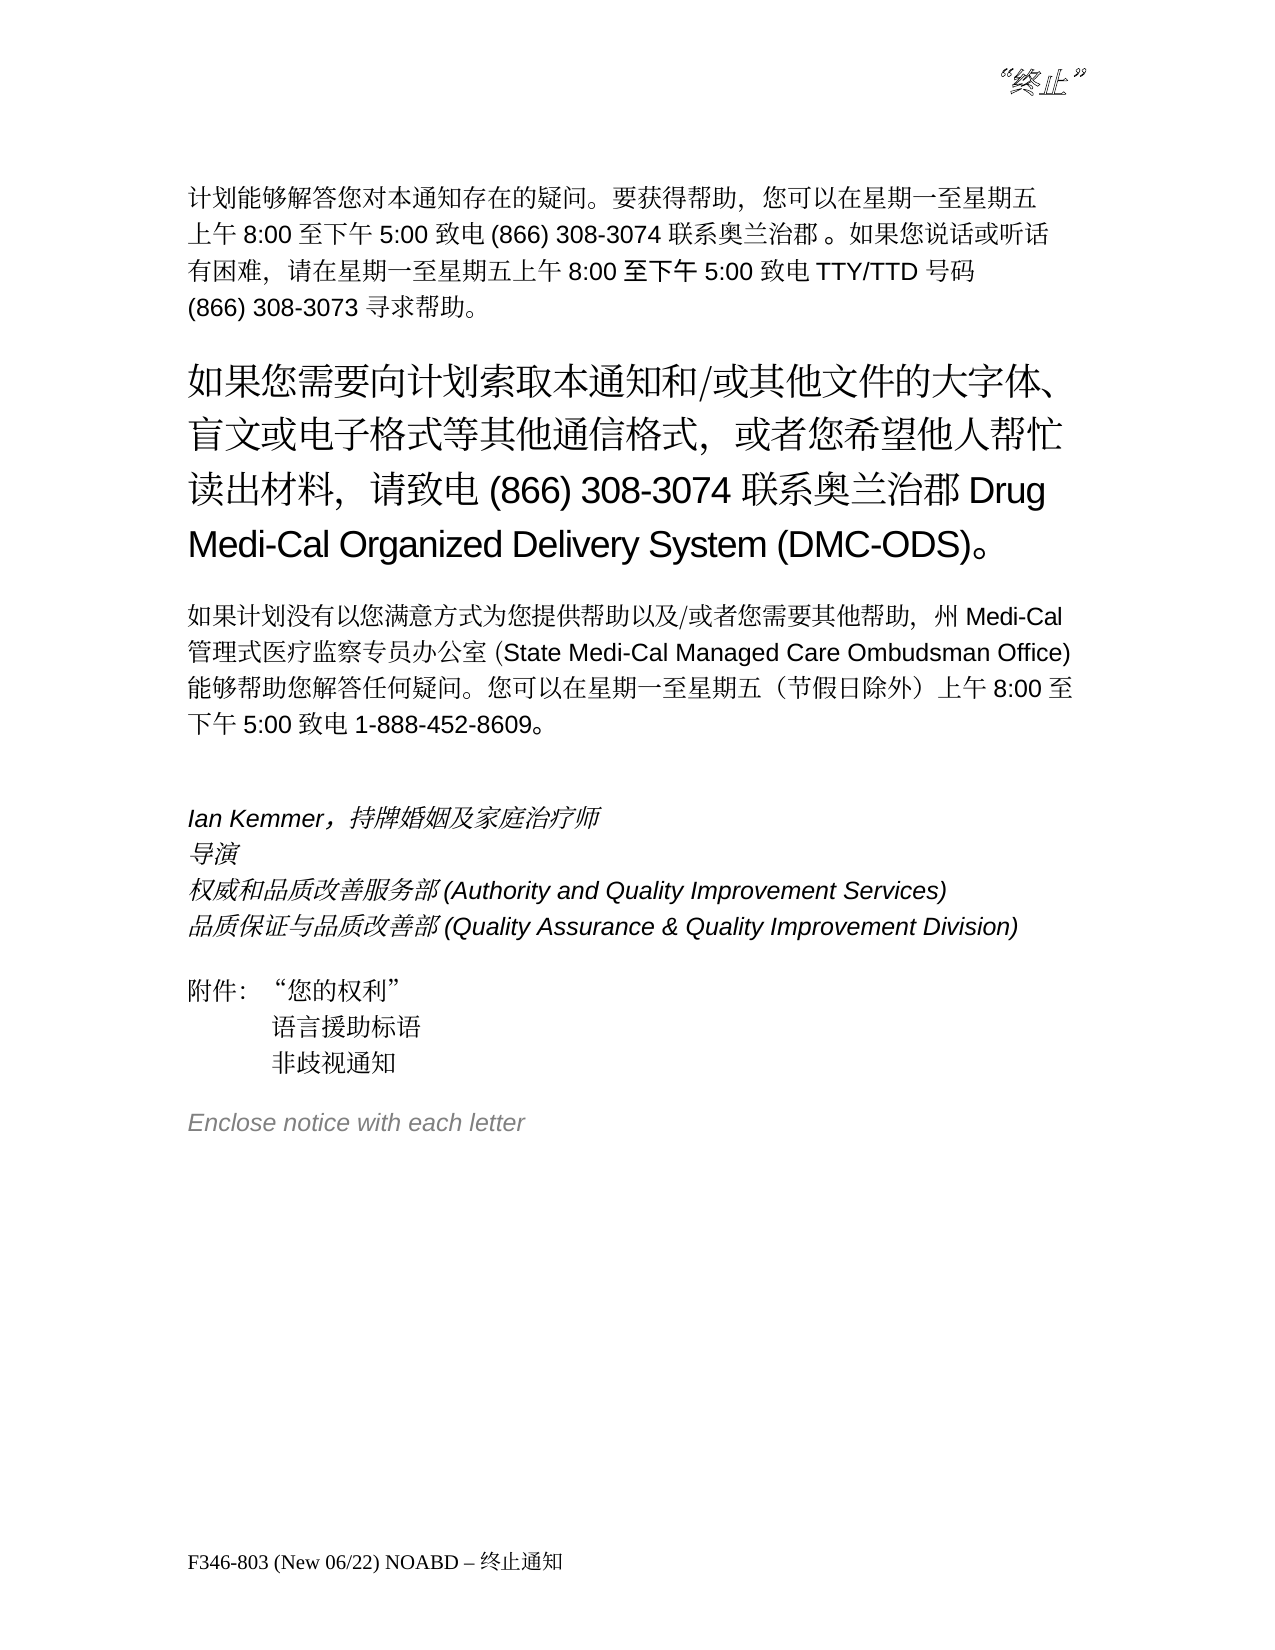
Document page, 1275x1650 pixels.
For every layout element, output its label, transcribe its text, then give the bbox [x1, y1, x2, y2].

text 导演 [187, 835, 1087, 871]
text 非歧视通知 [187, 1043, 1087, 1079]
text 计划能够解答您对本通知存在的疑问。要获得帮助，您可以在星期一至星期五 上午 8:00 至下午 5:00 致电 (866) 308-3074 联系奥兰治郡 。如果您说话或听话有困难，请在星期一至星期五上午 8:00 至下午 5:00 致电 TTY/TTD 号码 (866) 308-3073 寻求帮助。 [187, 179, 1073, 323]
text 品质保证与品质改善部 (Quality Assurance & Quality Improvement Division) [187, 907, 1087, 943]
text 如果您需要向计划索取本通知和/或其他文件的大字体、盲文或电子格式等其他通信格式，或者您希望他人帮忙读出材料，请致电 (866) 308-3074 联系奥兰治郡Drug Medi-Cal Organized Delivery System (DMC-ODS)。 [187, 352, 1087, 568]
text Ian Kemmer，持牌婚姻及家庭治疗师 [187, 799, 1029, 835]
text 如果计划没有以您满意方式为您提供帮助以及/或者您需要其他帮助，州 Medi-Cal 管理式医疗监察专员办公室 (State Medi-Cal Managed Care Ombudsman Office) 能够帮助您解答任何疑问。您可以在星期一至星期五（节假日除外）上午 8:00 至下午 5:00 致电 1-888-452-8609。 [187, 597, 1087, 741]
text 语言援助标语 [187, 1007, 1087, 1043]
text 附件：“您的权利” [187, 972, 1087, 1007]
text 权威和品质改善服务部 (Authority and Quality Improvement Services) [187, 871, 1087, 907]
text Enclose notice with each letter [187, 1108, 1087, 1137]
